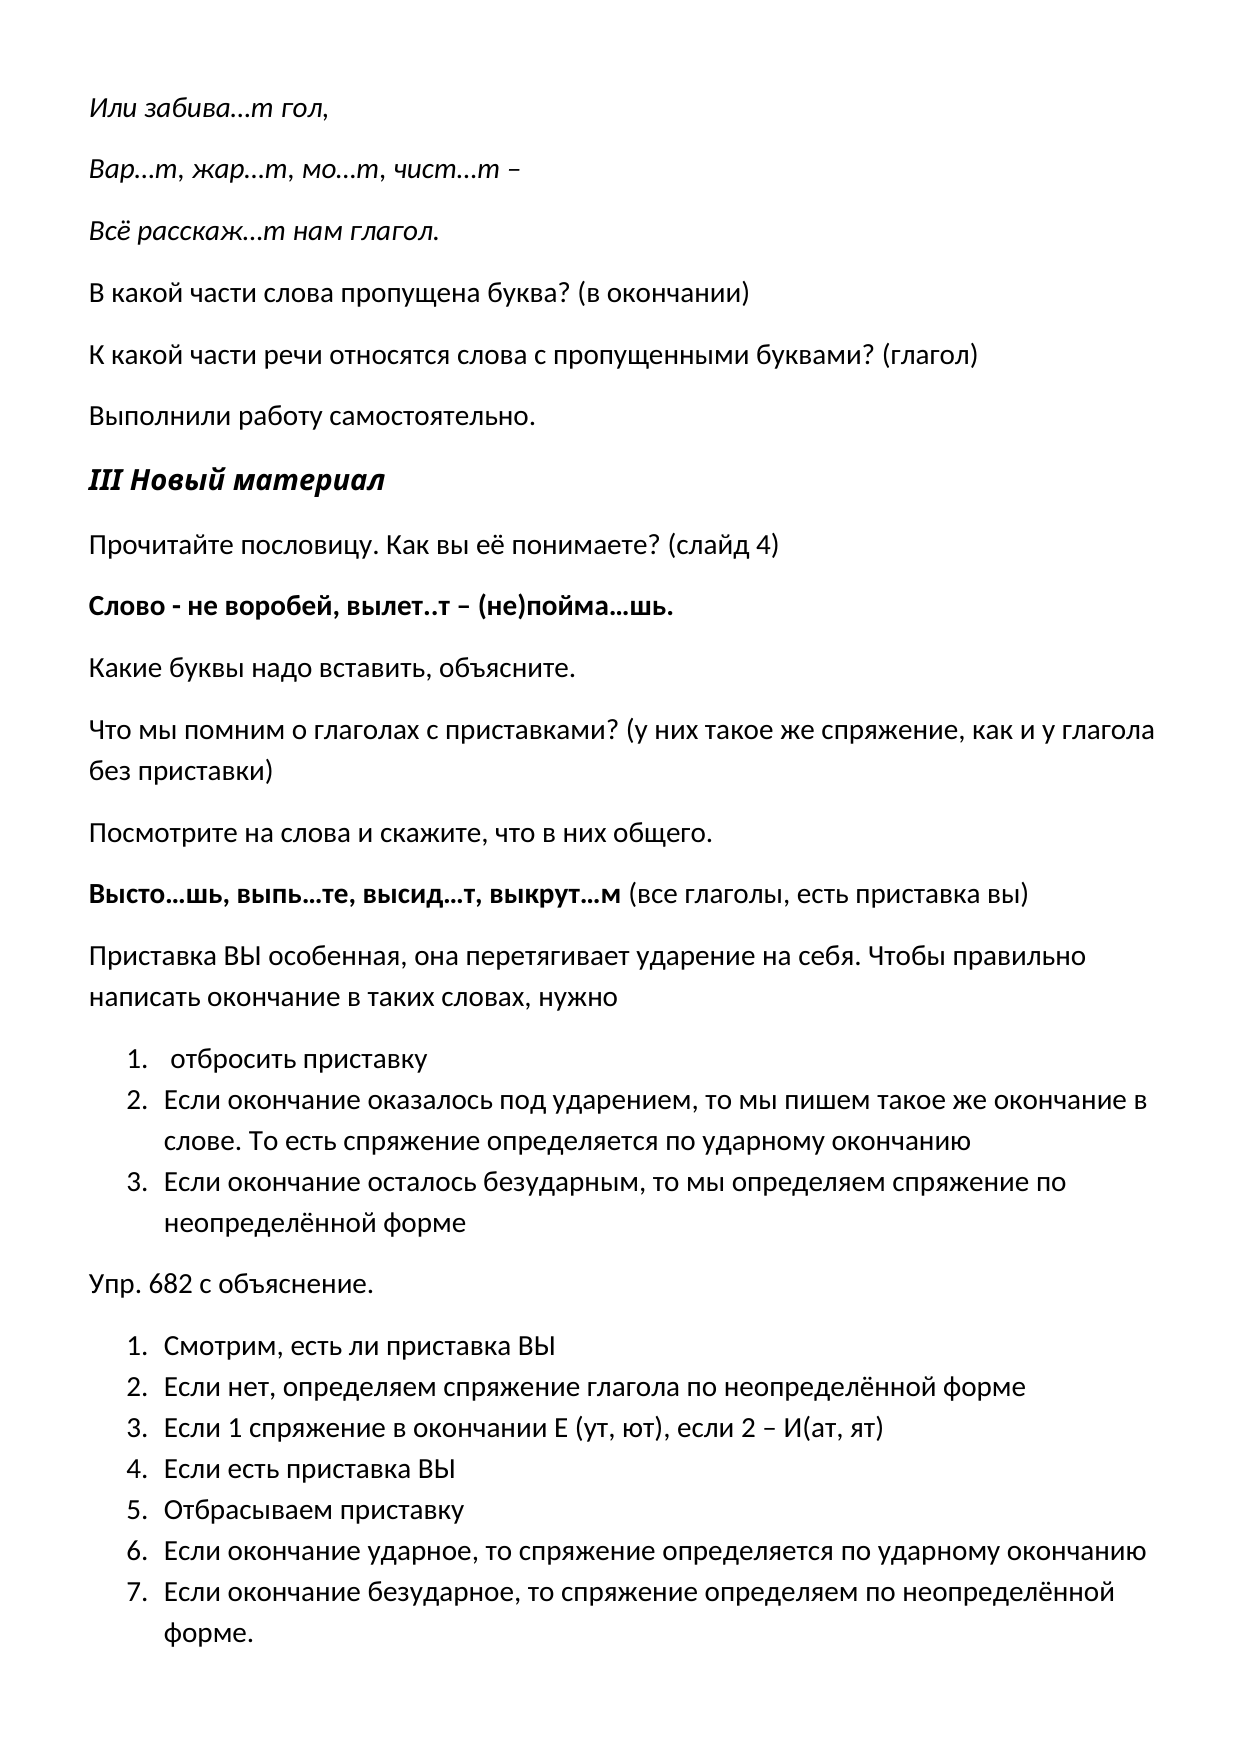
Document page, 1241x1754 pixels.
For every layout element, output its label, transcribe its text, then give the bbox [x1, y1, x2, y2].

text Что мы помним о глаголах с приставками? (у них такое же спряжение, как и у глагола без приставки) [89, 711, 1181, 788]
list Смотрим, есть ли приставка ВЫ [126, 1327, 1181, 1363]
text Или забива…т гол, [89, 89, 1181, 124]
text Вар…т, жар…т, мо…т, чист…т – [89, 150, 1181, 186]
text III Новый материал [89, 459, 1181, 499]
list Если окончание оказалось под ударением, то мы пишем такое же окончание в слове. То есть спряжение определяется по ударному окончанию [126, 1081, 1181, 1157]
list Если 1 спряжение в окончании Е (ут, ют), если 2 – И(ат, ят) [126, 1409, 1181, 1445]
list Если нет, определяем спряжение глагола по неопределённой форме [126, 1368, 1181, 1404]
text Упр. 682 с объяснение. [89, 1266, 1181, 1301]
text Высто…шь, выпь…те, высид…т, выкрут…м (все глаголы, есть приставка вы) [89, 876, 1181, 911]
text В какой части слова пропущена буква? (в окончании) [89, 274, 1181, 309]
text Посмотрите на слова и скажите, что в них общего. [89, 814, 1181, 849]
text Всё расскаж…т нам глагол. [89, 212, 1181, 248]
text Какие буквы надо вставить, объясните. [89, 649, 1181, 685]
list отбросить приставку [126, 1040, 1181, 1076]
text Прочитайте пословицу. Как вы её понимаете? (слайд 4) [89, 526, 1181, 561]
list Если окончание ударное, то спряжение определяется по ударному окончанию [126, 1532, 1181, 1568]
text К какой части речи относятся слова с пропущенными буквами? (глагол) [89, 336, 1181, 371]
list Если есть приставка ВЫ [126, 1450, 1181, 1486]
list Если окончание безударное, то спряжение определяем по неопределённой форме. [126, 1573, 1181, 1649]
text Выполнили работу самостоятельно. [89, 397, 1181, 433]
text Слово - не воробей, вылет..т – (не)пойма…шь. [89, 587, 1181, 623]
list Отбрасываем приставку [126, 1491, 1181, 1527]
text Приставка ВЫ особенная, она перетягивает ударение на себя. Чтобы правильно написать окончание в таких словах, нужно [89, 937, 1181, 1014]
list Если окончание осталось безударным, то мы определяем спряжение по неопределённой форме [126, 1163, 1181, 1239]
